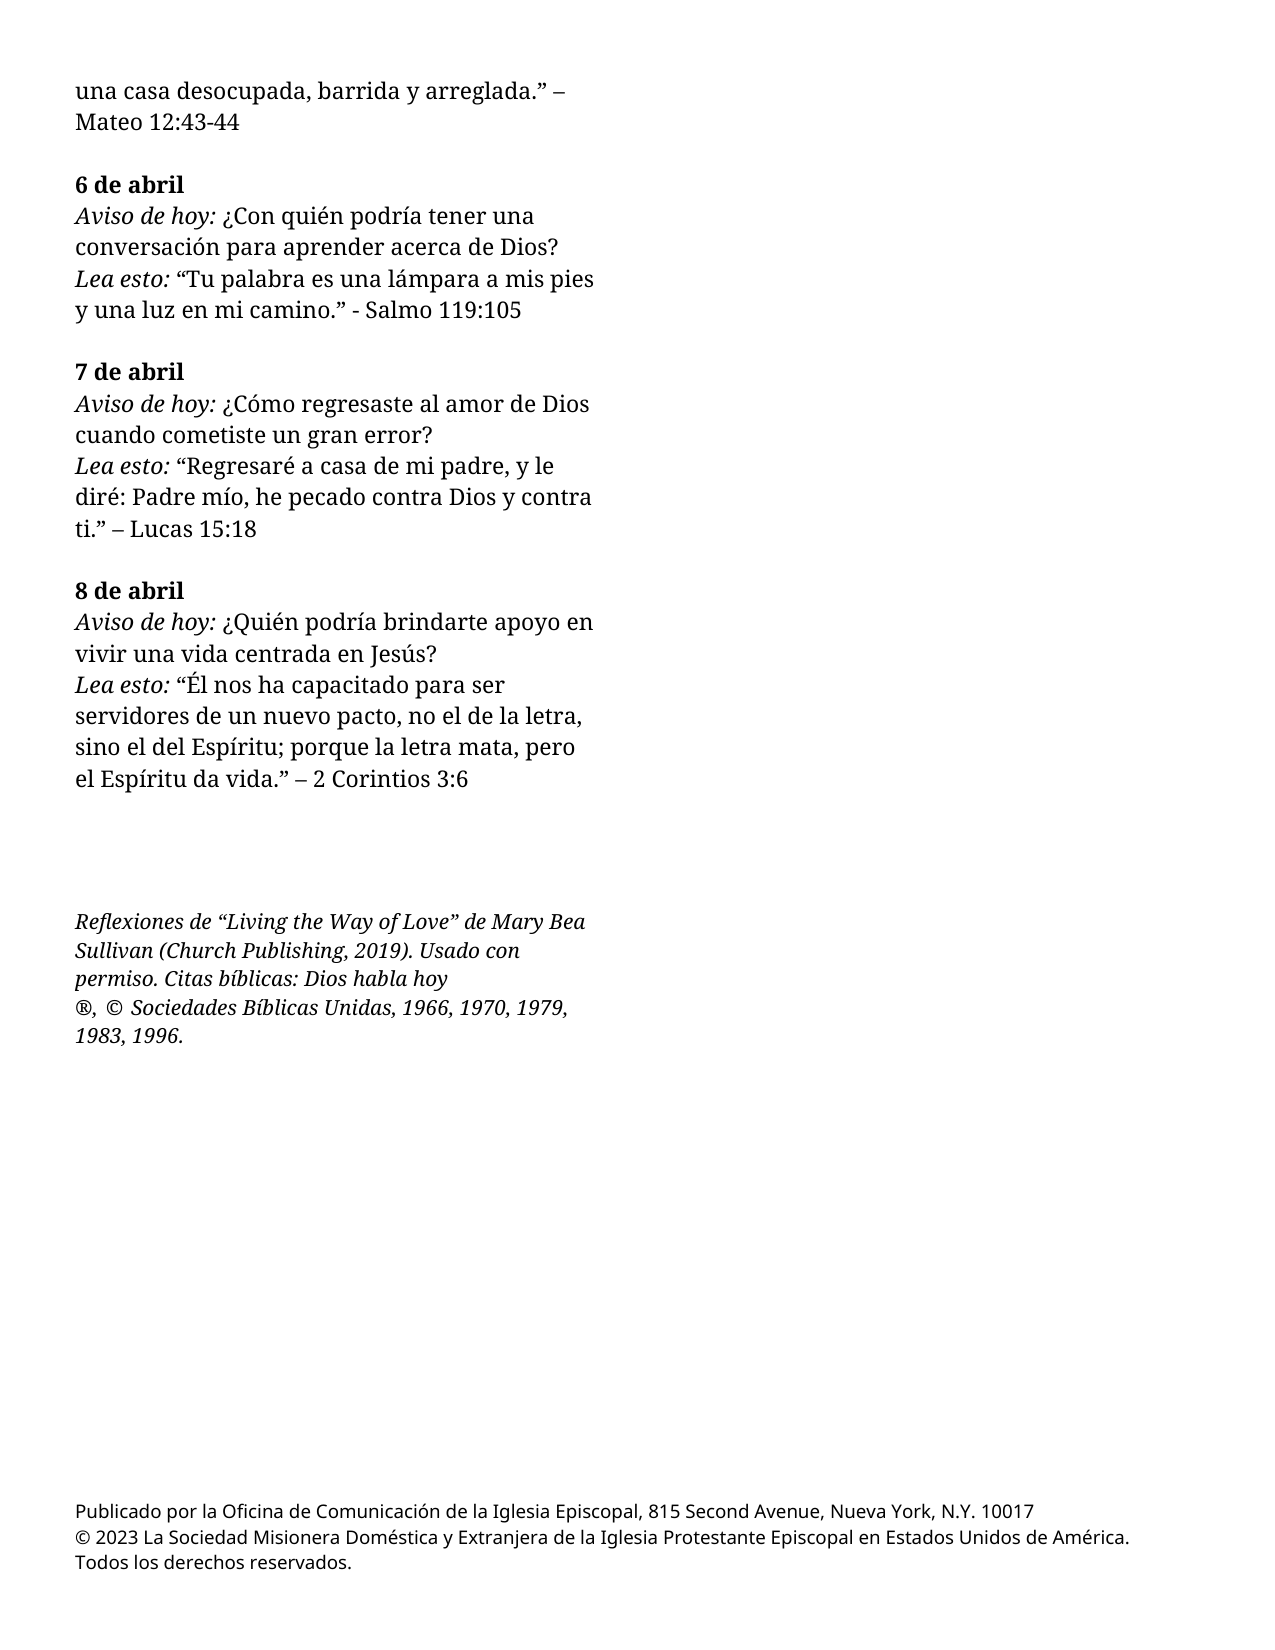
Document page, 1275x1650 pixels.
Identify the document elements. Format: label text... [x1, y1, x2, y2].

text Lea esto: “Tu palabra es una lámpara a mis pies y una luz en mi camino.” - Salmo 119:105 [75, 262, 600, 325]
text 8 de abril [75, 575, 600, 606]
text Reflexiones de “Living the Way of Love” de Mary Bea Sullivan (Church Publishing, 2019). Usado con permiso. Citas bíblicas: Dios habla hoy ®, © Sociedades Bíblicas Unidas, 1966, 1970, 1979, 1983, 1996. [75, 907, 600, 1050]
text Aviso de hoy: ¿Quién podría brindarte apoyo en vivir una vida centrada en Jesús? [75, 606, 600, 669]
text 7 de abril [75, 356, 600, 387]
text Lea esto: “Él nos ha capacitado para ser servidores de un nuevo pacto, no el de la letra, sino el del Espíritu; porque la letra mata, pero el Espíritu da vida.” – 2 Corintios 3:6 [75, 669, 600, 794]
text Aviso de hoy: ¿Con quién podría tener una conversación para aprender acerca de Dios? [75, 200, 600, 262]
text Aviso de hoy: ¿Cómo regresaste al amor de Dios cuando cometiste un gran error? [75, 387, 600, 450]
text 6 de abril [75, 169, 600, 200]
text Lea esto: “Regresaré a casa de mi padre, y le diré: Padre mío, he pecado contra Dios y contra ti.” – Lucas 15:18 [75, 450, 600, 544]
